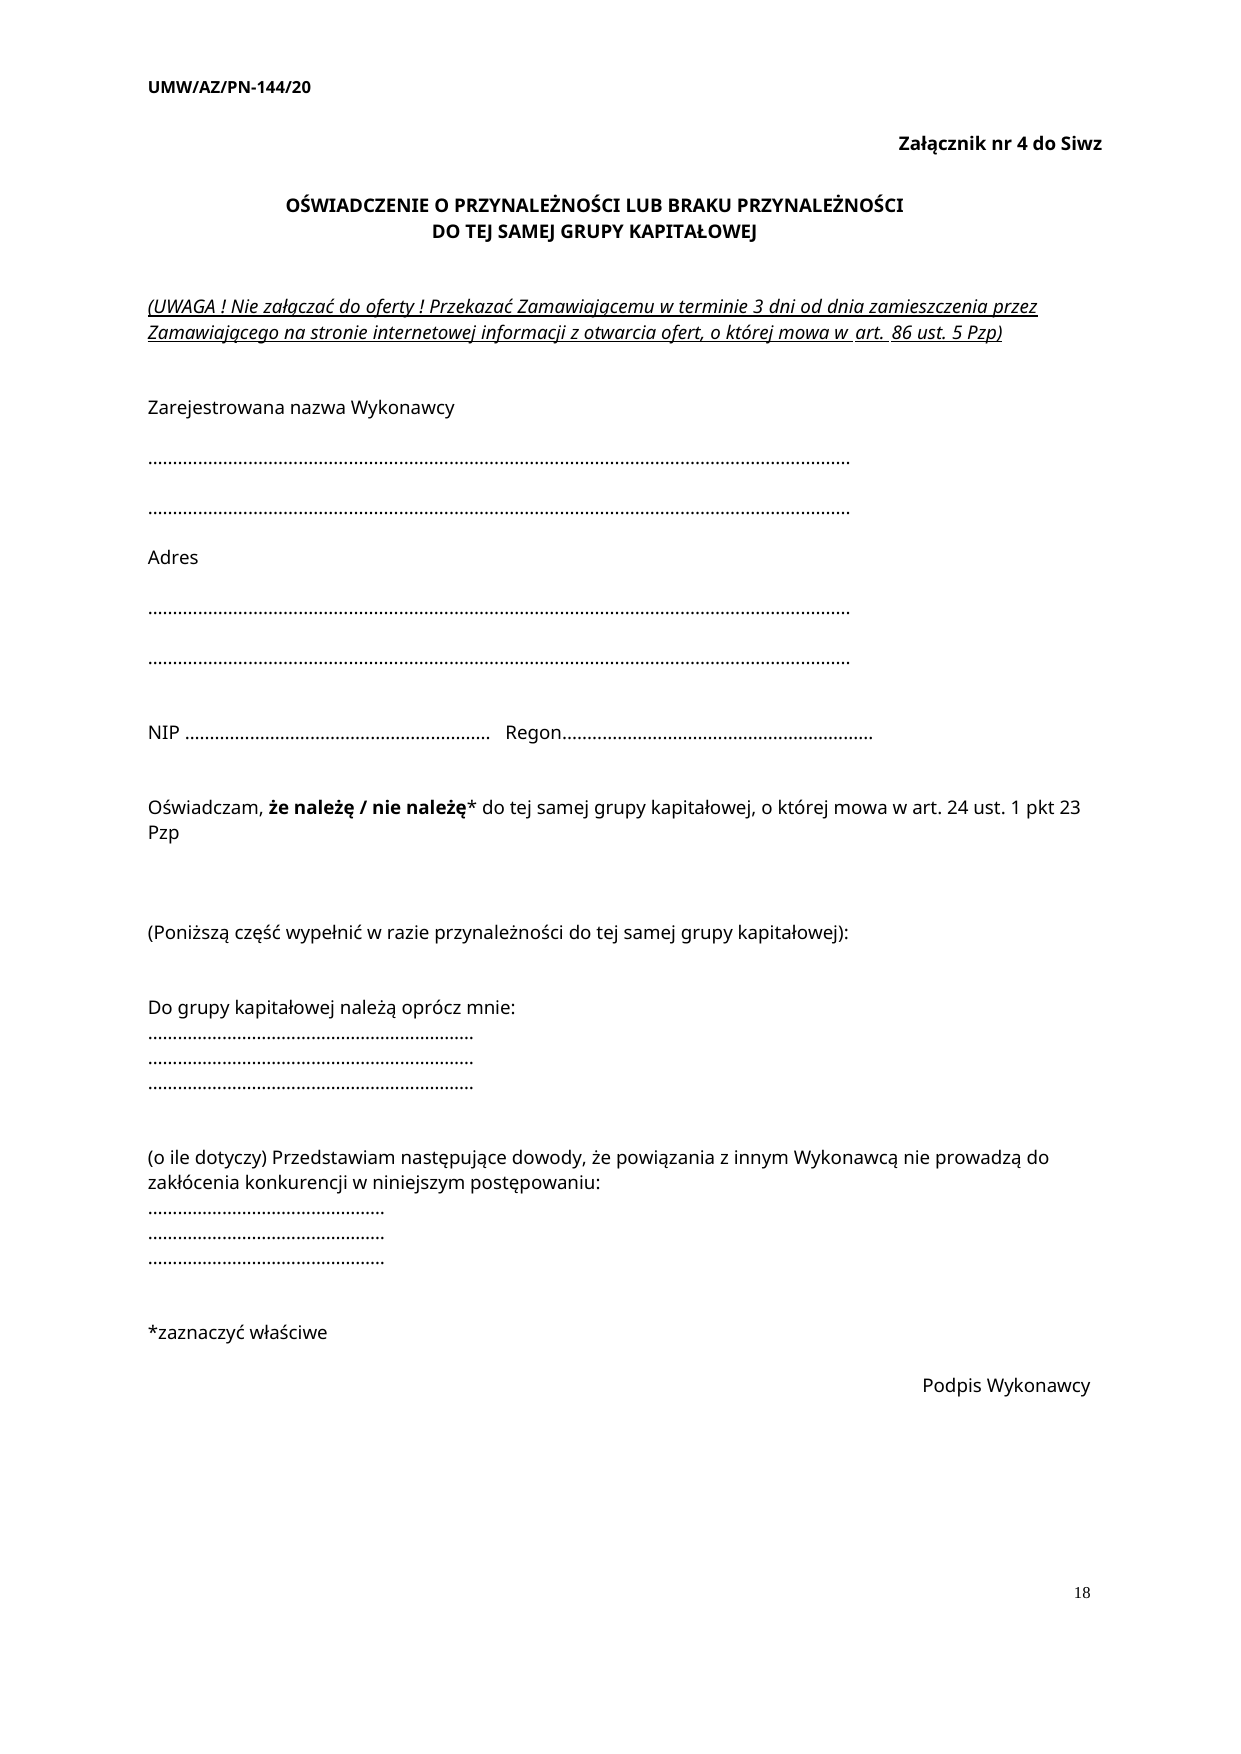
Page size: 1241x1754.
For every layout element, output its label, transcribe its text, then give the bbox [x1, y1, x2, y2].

text DO TEJ SAMEJ GRUPY KAPITAŁOWEJ [148, 218, 1041, 243]
text Adres [148, 544, 1100, 569]
subtitle Załącznik nr 4 do Siwz [148, 130, 1102, 155]
text Podpis Wykonawcy [185, 1369, 1090, 1399]
text OŚWIADCZENIE O PRZYNALEŻNOŚCI LUB BRAKU PRZYNALEŻNOŚCI [148, 192, 1041, 218]
text Do grupy kapitałowej należą oprócz mnie: [148, 994, 1100, 1019]
text (Poniższą część wypełnić w razie przynależności do tej samej grupy kapitałowej): [148, 919, 1100, 944]
text ………………………………………… [148, 1194, 1100, 1219]
text …......................................................................................................................................... [148, 444, 1100, 469]
text Oświadczam, że należę / nie należę* do tej samej grupy kapitałowej, o której mowa w art. 24 ust. 1 pkt 23 Pzp [148, 794, 1100, 844]
text (o ile dotyczy) Przedstawiam następujące dowody, że powiązania z innym Wykonawcą nie prowadzą do zakłócenia konkurencji w niniejszym postępowaniu: [148, 1144, 1100, 1194]
text ………………………………………………………… [148, 1019, 1100, 1044]
text NIP ….......................................................... Regon.............................................................. [148, 719, 1100, 744]
text ………………………………………………………… [148, 1069, 1100, 1094]
text …......................................................................................................................................... [148, 594, 1100, 619]
text *zaznaczyć właściwe [148, 1319, 1100, 1344]
text ………………………………………… [148, 1244, 1100, 1269]
text ………………………………………… [148, 1219, 1100, 1244]
text Zarejestrowana nazwa Wykonawcy [148, 394, 1100, 419]
text …......................................................................................................................................... [148, 644, 1100, 669]
text …......................................................................................................................................... [148, 494, 1100, 519]
text (UWAGA ! Nie załączać do oferty ! Przekazać Zamawiającemu w terminie 3 dni od dnia zamieszczenia przez Zamawiającego na stronie internetowej informacji z otwarcia ofert, o której mowa w art. 86 ust. 5 Pzp) [148, 293, 1041, 344]
text ………………………………………………………… [148, 1044, 1100, 1069]
